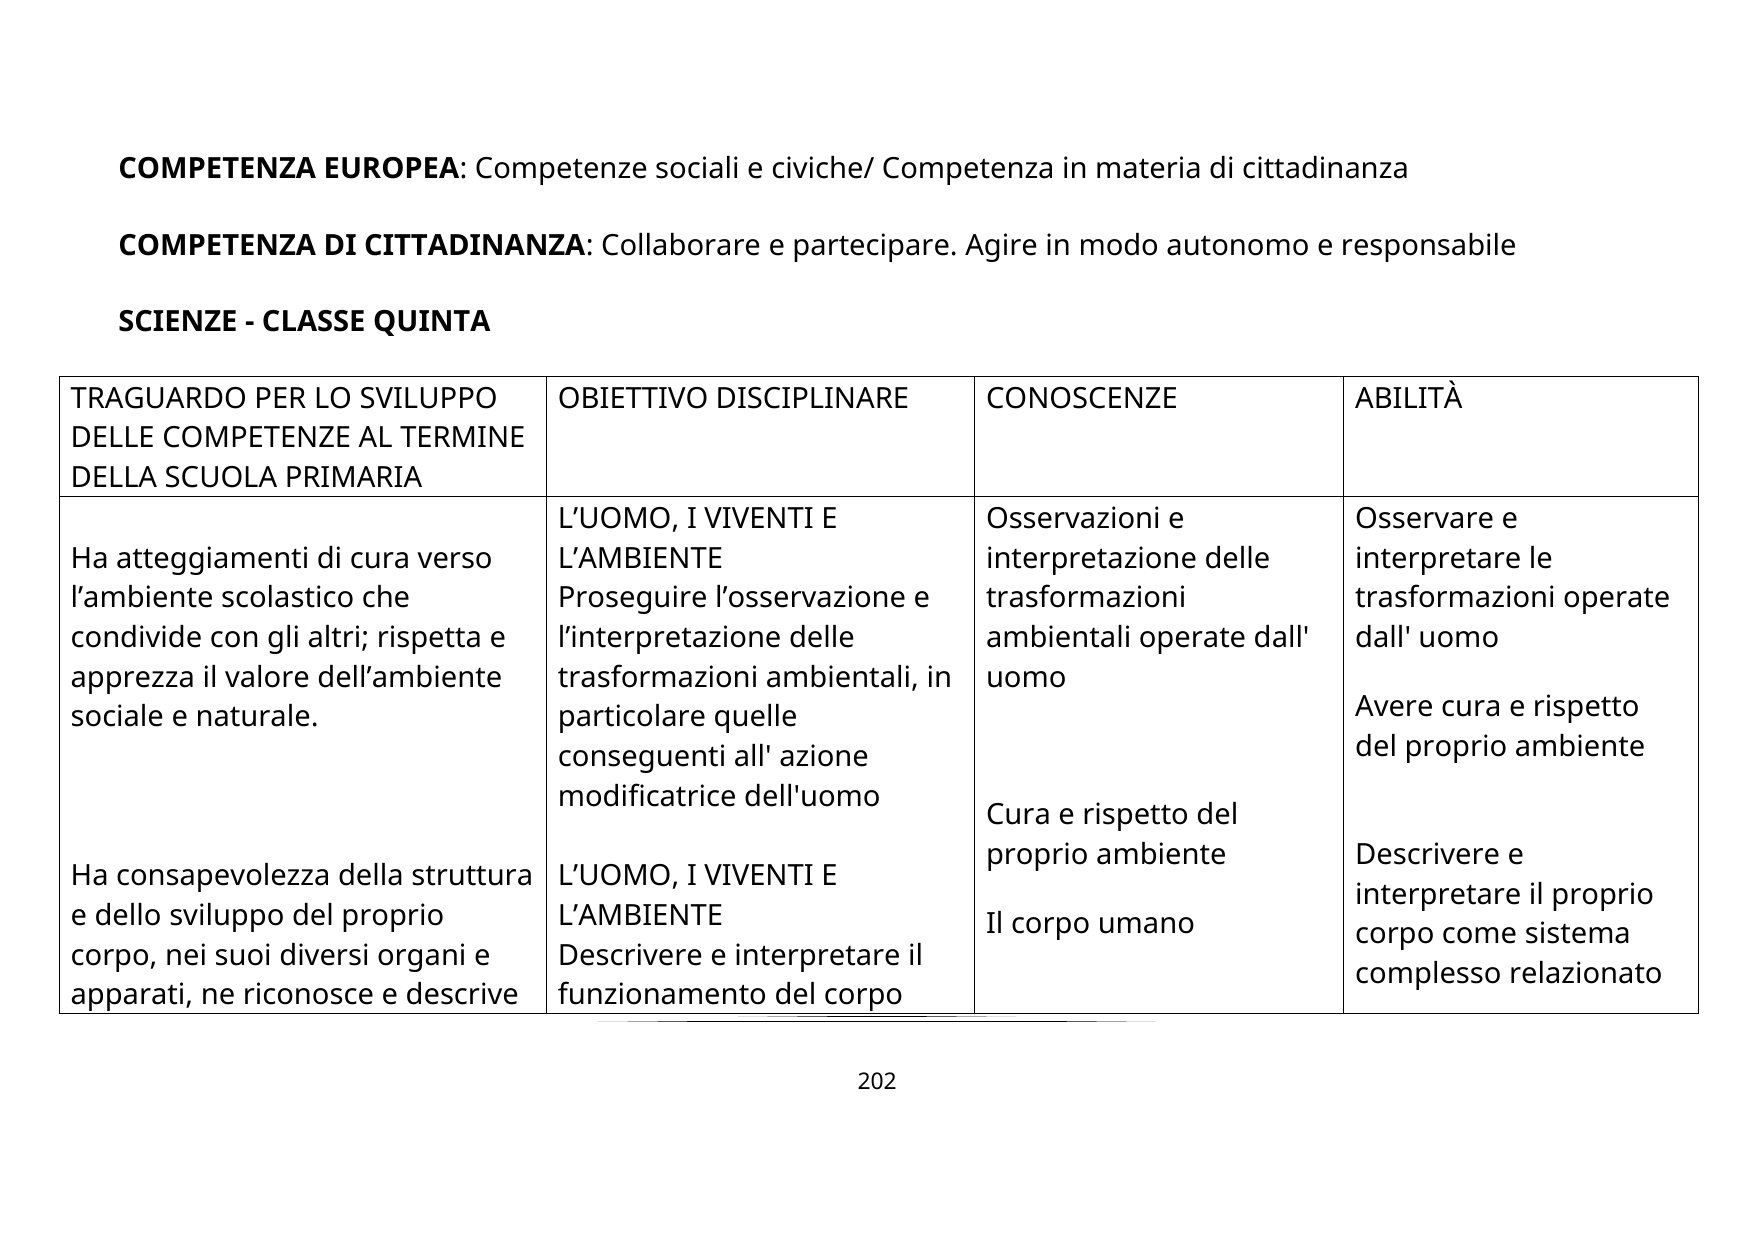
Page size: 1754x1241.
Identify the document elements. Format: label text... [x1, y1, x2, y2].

table_header TRAGUARDO PER LO SVILUPPO DELLE COMPETENZE AL TERMINE DELLA SCUOLA PRIMARIA [60, 377, 546, 496]
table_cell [547, 497, 974, 1013]
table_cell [60, 497, 546, 1013]
text COMPETENZA DI CITTADINANZA: Collaborare e partecipare. Agire in modo autonomo e responsabile [118, 224, 1636, 263]
table_header CONOSCENZE [975, 377, 1343, 496]
table_header ABILITÀ [1344, 377, 1698, 496]
text SCIENZE - CLASSE QUINTA [118, 300, 1636, 339]
table_header OBIETTIVO DISCIPLINARE [547, 377, 974, 496]
text COMPETENZA EUROPEA: Competenze sociali e civiche/ Competenza in materia di cittadinanza [118, 148, 1636, 187]
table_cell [975, 497, 1343, 1013]
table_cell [1344, 497, 1698, 1013]
